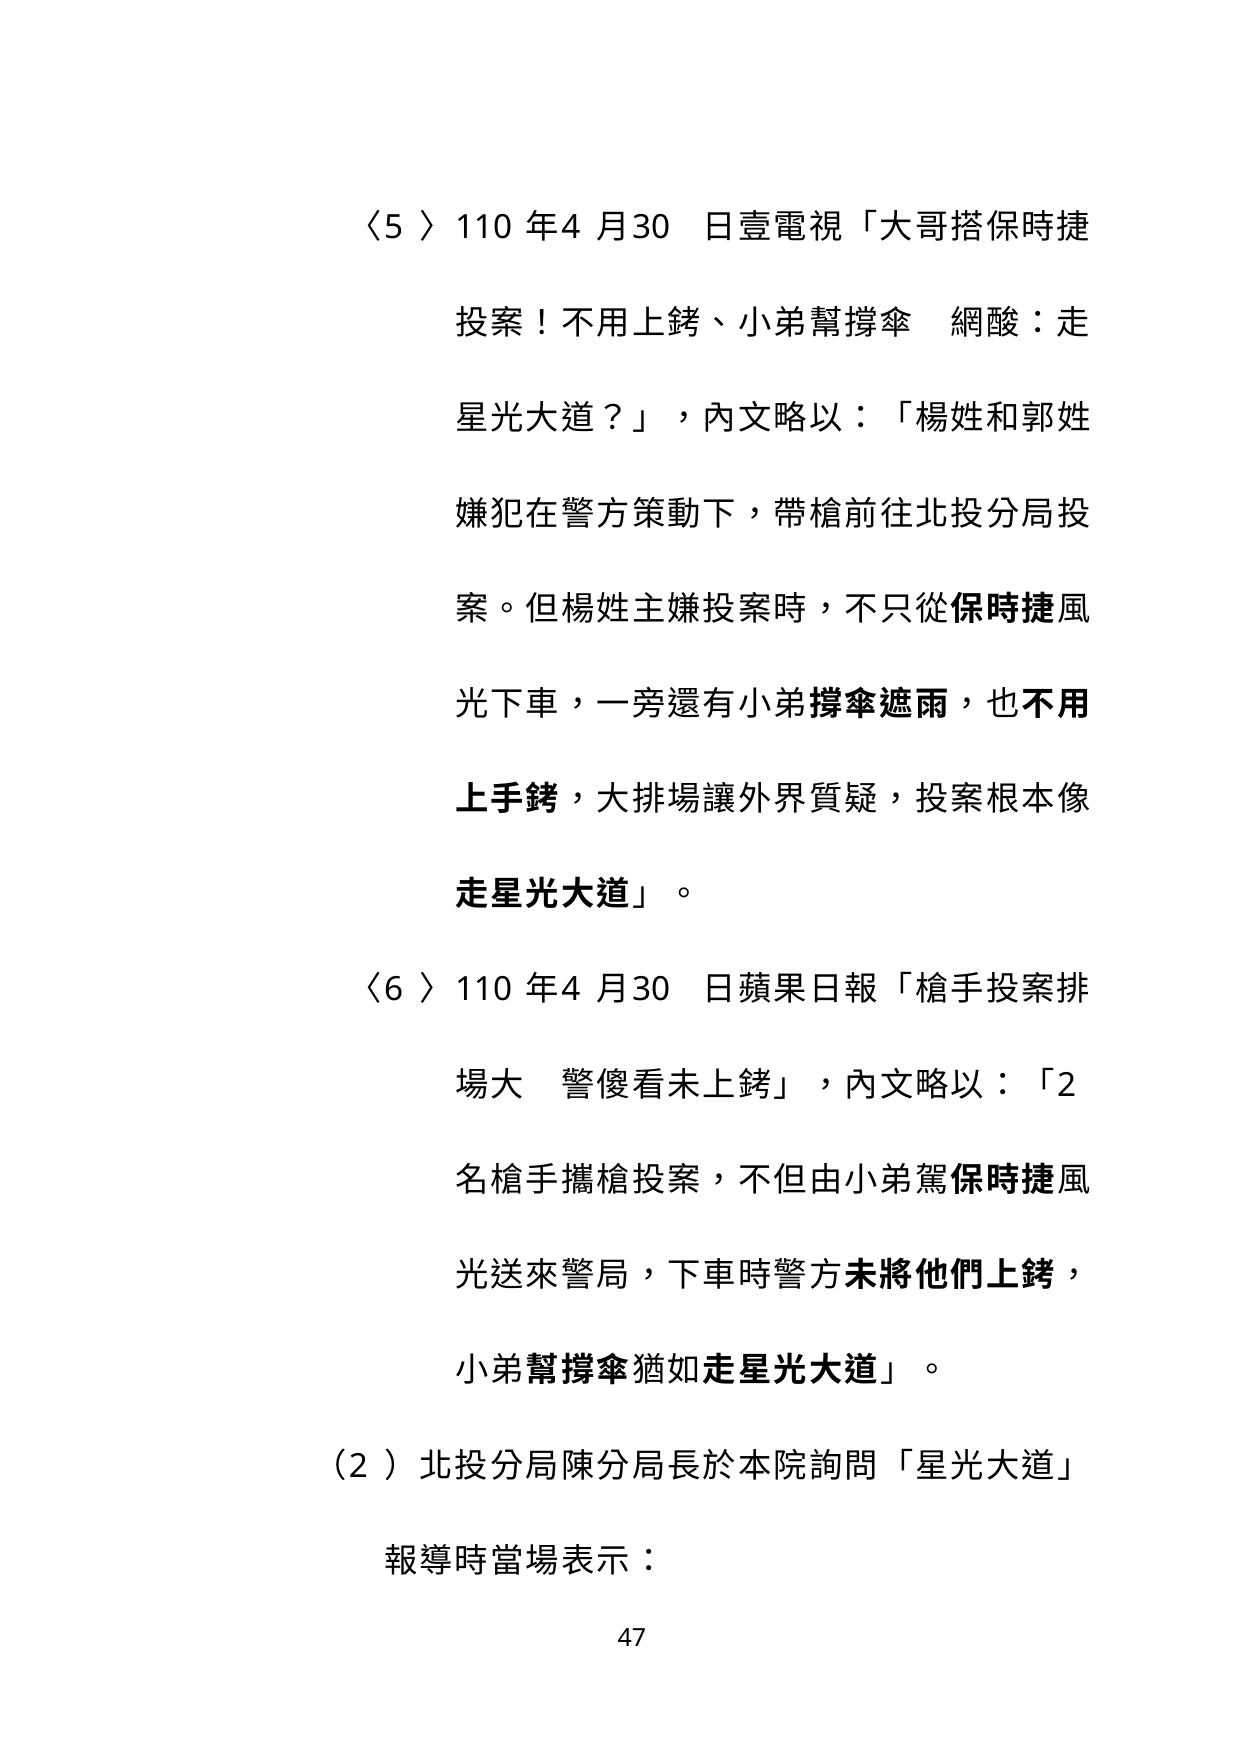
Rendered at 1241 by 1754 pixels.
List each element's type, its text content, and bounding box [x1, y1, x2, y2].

subtitle 北投分局陳分局長於本院詢問「星光大道」報導時當場表示： [295, 1415, 1092, 1605]
subtitle 110年4月30日蘋果日報「槍手投案排場大 警傻看未上銬」，內文略以：「2名槍手攜槍投案，不但由小弟駕保時捷風光送來警局，下車時警方未將他們上銬，小弟幫撐傘猶如走星光大道」。 [331, 939, 1092, 1415]
subtitle 110年4月30日壹電視「大哥搭保時捷投案！不用上銬、小弟幫撐傘 網酸：走星光大道？」，內文略以：「楊姓和郭姓嫌犯在警方策動下，帶槍前往北投分局投案。但楊姓主嫌投案時，不只從保時捷風光下車，一旁還有小弟撐傘遮雨，也不用上手銬，大排場讓外界質疑，投案根本像走星光大道」。 [331, 177, 1092, 939]
